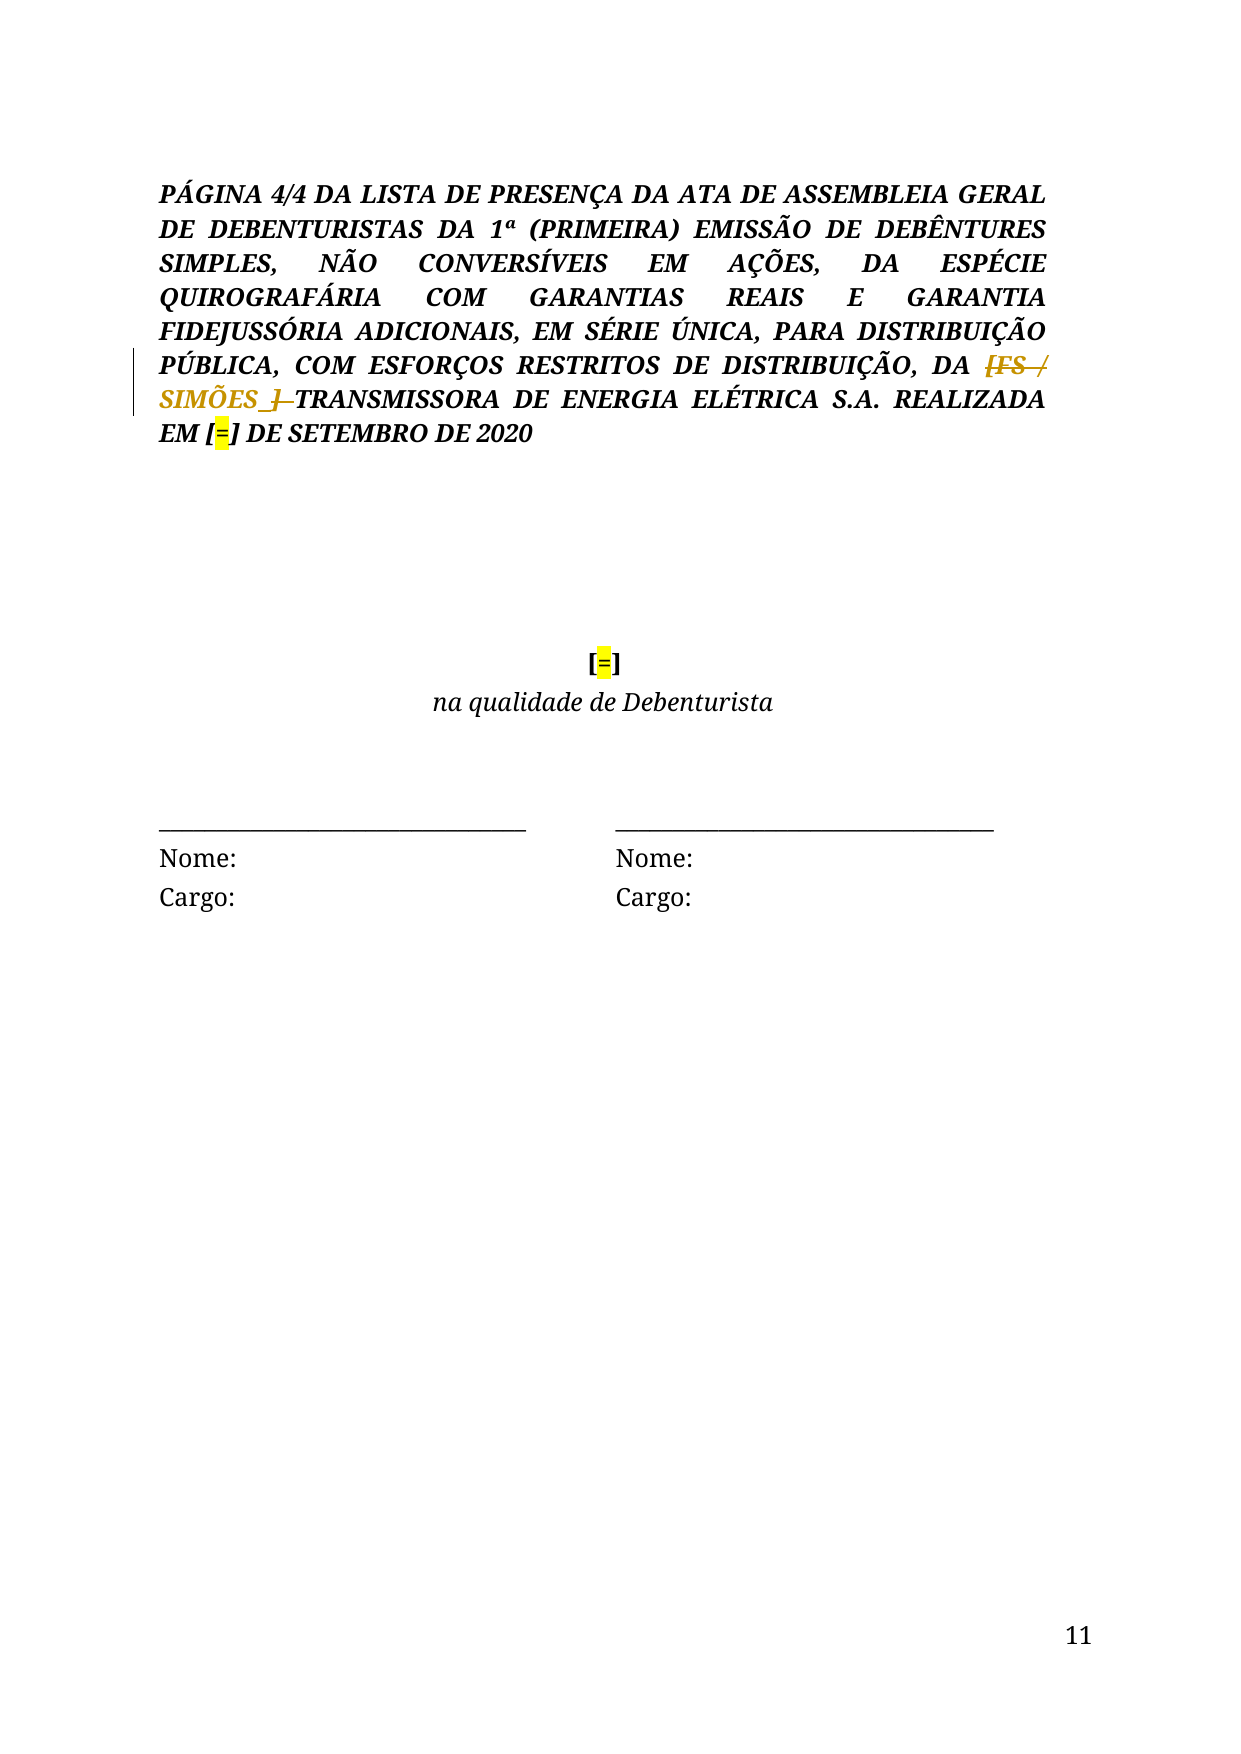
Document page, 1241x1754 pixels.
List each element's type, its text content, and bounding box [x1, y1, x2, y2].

table_header PÁGINA 4/4 DA LISTA DE PRESENÇA DA ATA DE ASSEMBLEIA GERAL DE DEBENTURISTAS DA 1ª (PRIMEIRA) EMISSÃO DE DEBÊNTURES SIMPLES, NÃO CONVERSÍVEIS EM AÇÕES, DA ESPÉCIE QUIROGRAFÁRIA COM GARANTIAS REAIS E GARANTIA FIDEJUSSÓRIA ADICIONAIS, EM SÉRIE ÚNICA, PARA DISTRIBUIÇÃO PÚBLICA, COM ESFORÇOS RESTRITOS DE DISTRIBUIÇÃO, DA SIMÕESTRANSMISSORA DE ENERGIA ELÉTRICA S.A. REALIZADA EM [=] DE SETEMBRO DE 2020 [=] na qualidade de Debenturista [148, 177, 1061, 723]
table_cell ________________________________ Nome: Cargo: [148, 723, 604, 918]
table_cell _________________________________ Nome: Cargo: [604, 723, 1061, 918]
